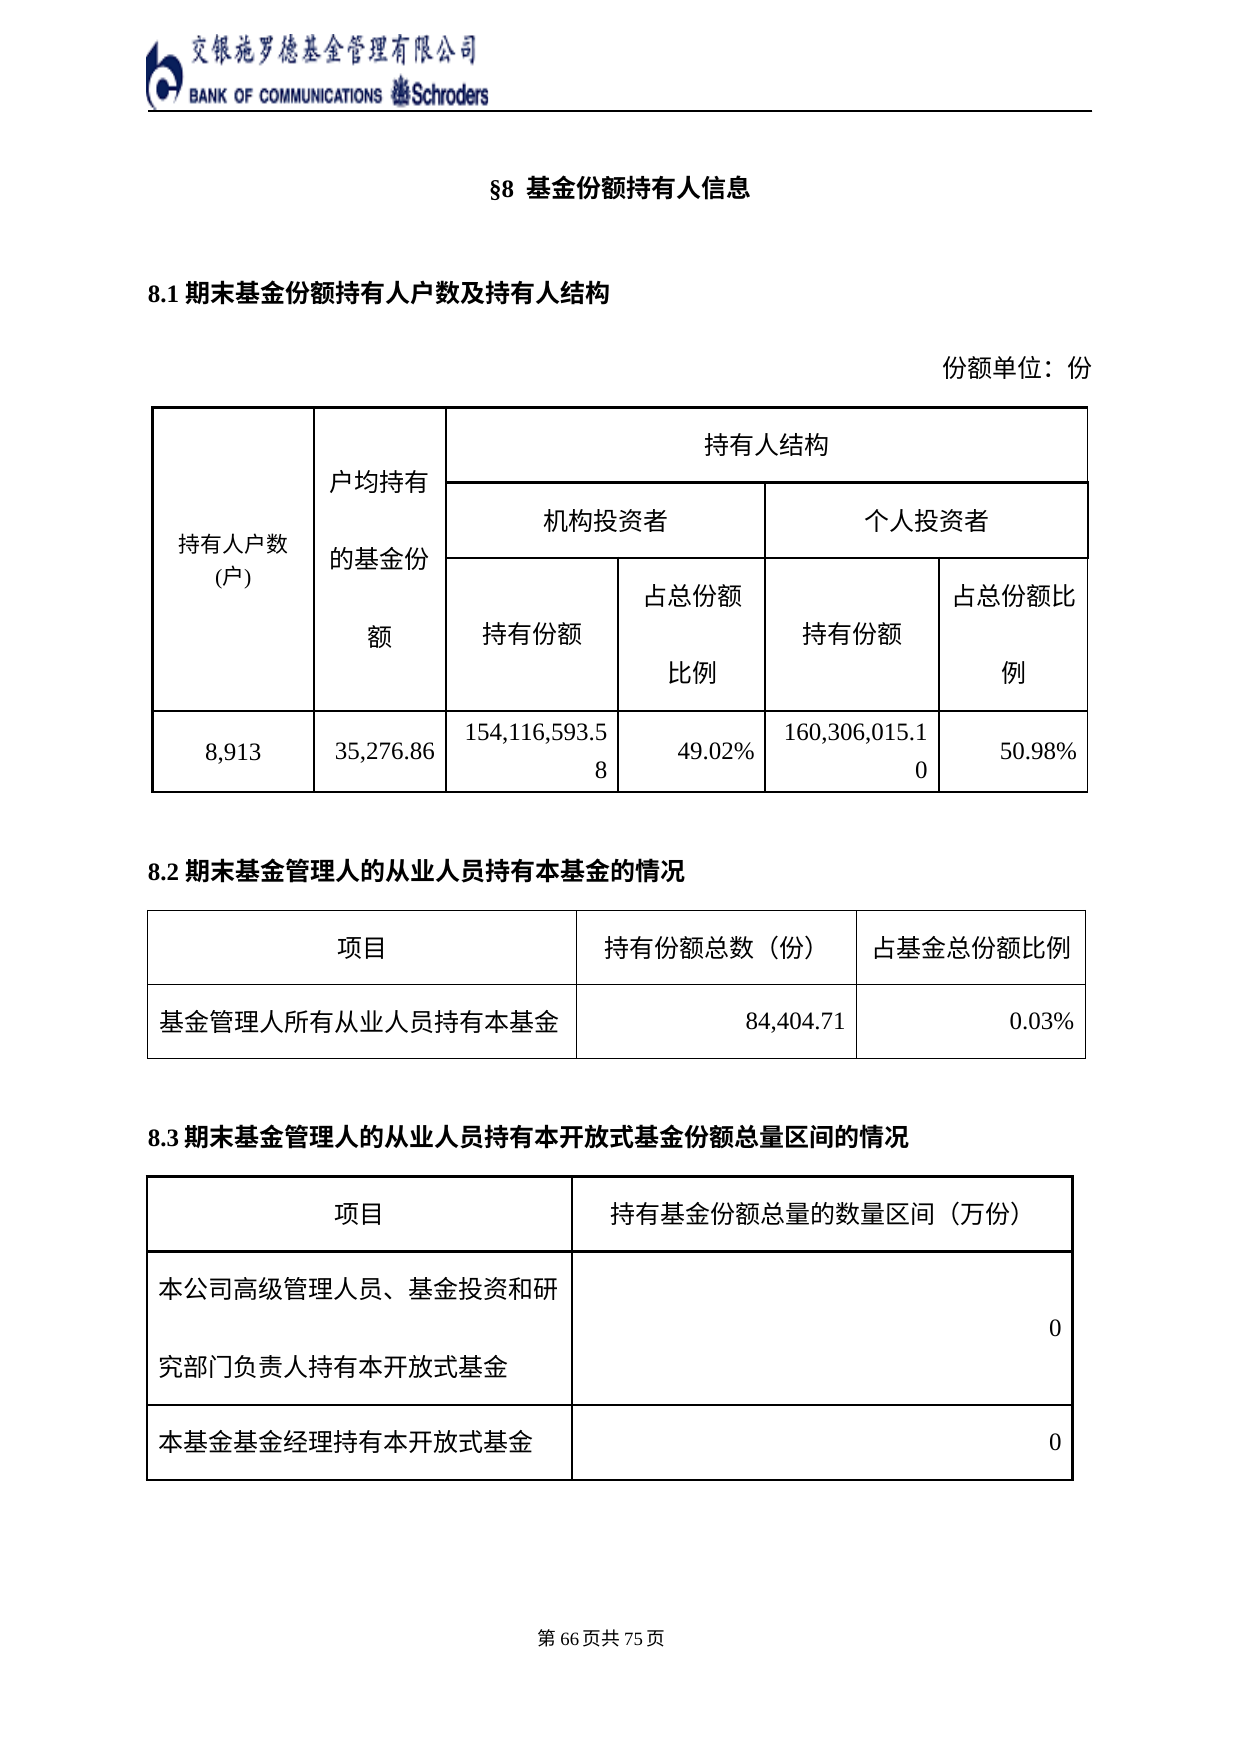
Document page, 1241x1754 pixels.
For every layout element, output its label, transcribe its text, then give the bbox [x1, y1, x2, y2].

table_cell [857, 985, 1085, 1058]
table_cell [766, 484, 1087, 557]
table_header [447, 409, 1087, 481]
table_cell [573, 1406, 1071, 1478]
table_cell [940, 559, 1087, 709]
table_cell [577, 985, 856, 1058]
subtitle 8.2 期末基金管理人的从业人员持有本基金的情况 [148, 837, 1092, 902]
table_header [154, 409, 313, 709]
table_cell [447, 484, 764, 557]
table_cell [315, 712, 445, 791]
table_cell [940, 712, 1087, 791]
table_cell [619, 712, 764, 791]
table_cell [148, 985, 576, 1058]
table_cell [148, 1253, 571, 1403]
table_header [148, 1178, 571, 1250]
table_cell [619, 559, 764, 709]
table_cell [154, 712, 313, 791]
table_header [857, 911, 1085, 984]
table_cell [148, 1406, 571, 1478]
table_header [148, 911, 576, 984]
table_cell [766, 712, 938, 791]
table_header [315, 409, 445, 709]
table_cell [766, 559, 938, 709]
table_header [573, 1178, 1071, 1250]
subtitle §8 基金份额持有人信息 [148, 154, 1092, 219]
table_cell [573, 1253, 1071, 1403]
subtitle 8.1 期末基金份额持有人户数及持有人结构 [148, 259, 1092, 324]
text 份额单位：份 [149, 334, 1092, 399]
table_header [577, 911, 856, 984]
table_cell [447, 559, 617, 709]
picture [146, 34, 489, 110]
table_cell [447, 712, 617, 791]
subtitle 8.3期末基金管理人的从业人员持有本开放式基金份额总量区间的情况 [148, 1103, 1092, 1168]
